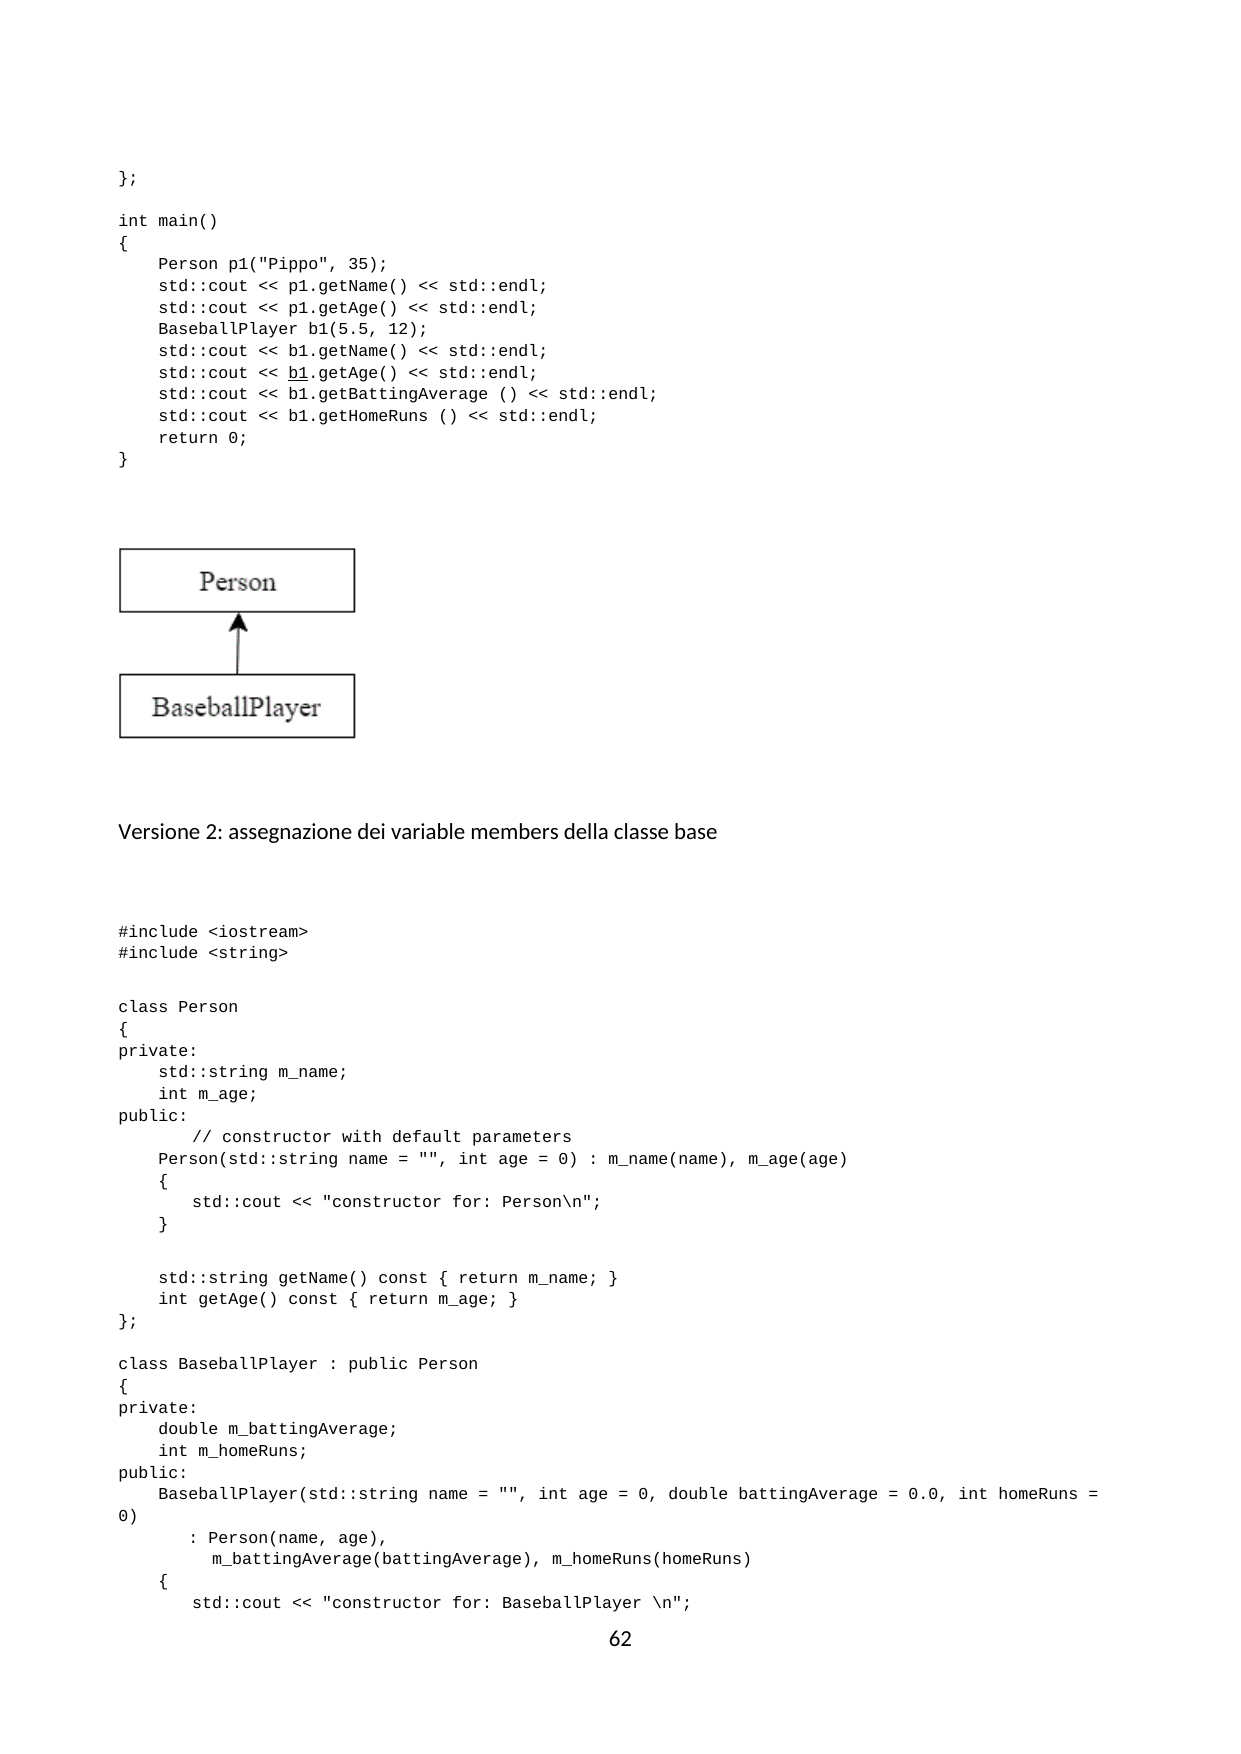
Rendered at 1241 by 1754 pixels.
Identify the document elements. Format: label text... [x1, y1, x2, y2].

text { [118, 1172, 1122, 1191]
text } [118, 1215, 1122, 1234]
text class Person [118, 999, 1122, 1018]
text Person(std::string name = "", int age = 0) : m_name(name), m_age(age) [118, 1150, 1122, 1169]
text #include <string> [118, 945, 1122, 964]
text Versione 2: assegnazione dei variable members della classe base [118, 817, 1122, 845]
text { [118, 1378, 1122, 1396]
text int m_age; [118, 1085, 1122, 1104]
text std::cout << "constructor for: Person\n"; [118, 1194, 1122, 1213]
text BaseballPlayer(std::string name = "", int age = 0, double battingAverage = 0.0, int homeRuns = 0) [118, 1486, 1122, 1526]
text int getAge() const { return m_age; } [118, 1291, 1122, 1310]
text { [118, 234, 1122, 253]
text std::string getName() const { return m_name; } [118, 1269, 1122, 1288]
text public: [118, 1464, 1122, 1483]
text m_battingAverage(battingAverage), m_homeRuns(homeRuns) [118, 1551, 1122, 1570]
text double m_battingAverage; [118, 1421, 1122, 1440]
text std::cout << "constructor for: BaseballPlayer \n"; [118, 1594, 1122, 1613]
text } [118, 451, 1122, 470]
text std::cout << b1.getName() << std::endl; [118, 343, 1122, 361]
text { [118, 1573, 1122, 1591]
text std::cout << b1.getHomeRuns () << std::endl; [118, 408, 1122, 426]
text // constructor with default parameters [118, 1129, 1122, 1148]
text BaseballPlayer b1(5.5, 12); [118, 321, 1122, 340]
text public: [118, 1107, 1122, 1126]
text int main() [118, 213, 1122, 231]
text #include <iostream> [118, 923, 1122, 942]
text { [118, 1020, 1122, 1039]
text std::cout << b1.getAge() << std::endl; [118, 364, 1122, 383]
text int m_homeRuns; [118, 1443, 1122, 1461]
text std::cout << p1.getName() << std::endl; [118, 278, 1122, 296]
text std::cout << p1.getAge() << std::endl; [118, 299, 1122, 318]
text class BaseballPlayer : public Person [118, 1356, 1122, 1375]
text : Person(name, age), [118, 1529, 1122, 1548]
text }; [118, 169, 1122, 188]
text return 0; [118, 429, 1122, 448]
text std::cout << b1.getBattingAverage () << std::endl; [118, 386, 1122, 405]
text private: [118, 1042, 1122, 1061]
text std::string m_name; [118, 1064, 1122, 1083]
text Person p1("Pippo", 35); [118, 256, 1122, 275]
text private: [118, 1399, 1122, 1418]
text }; [118, 1313, 1122, 1331]
picture [118, 547, 357, 740]
